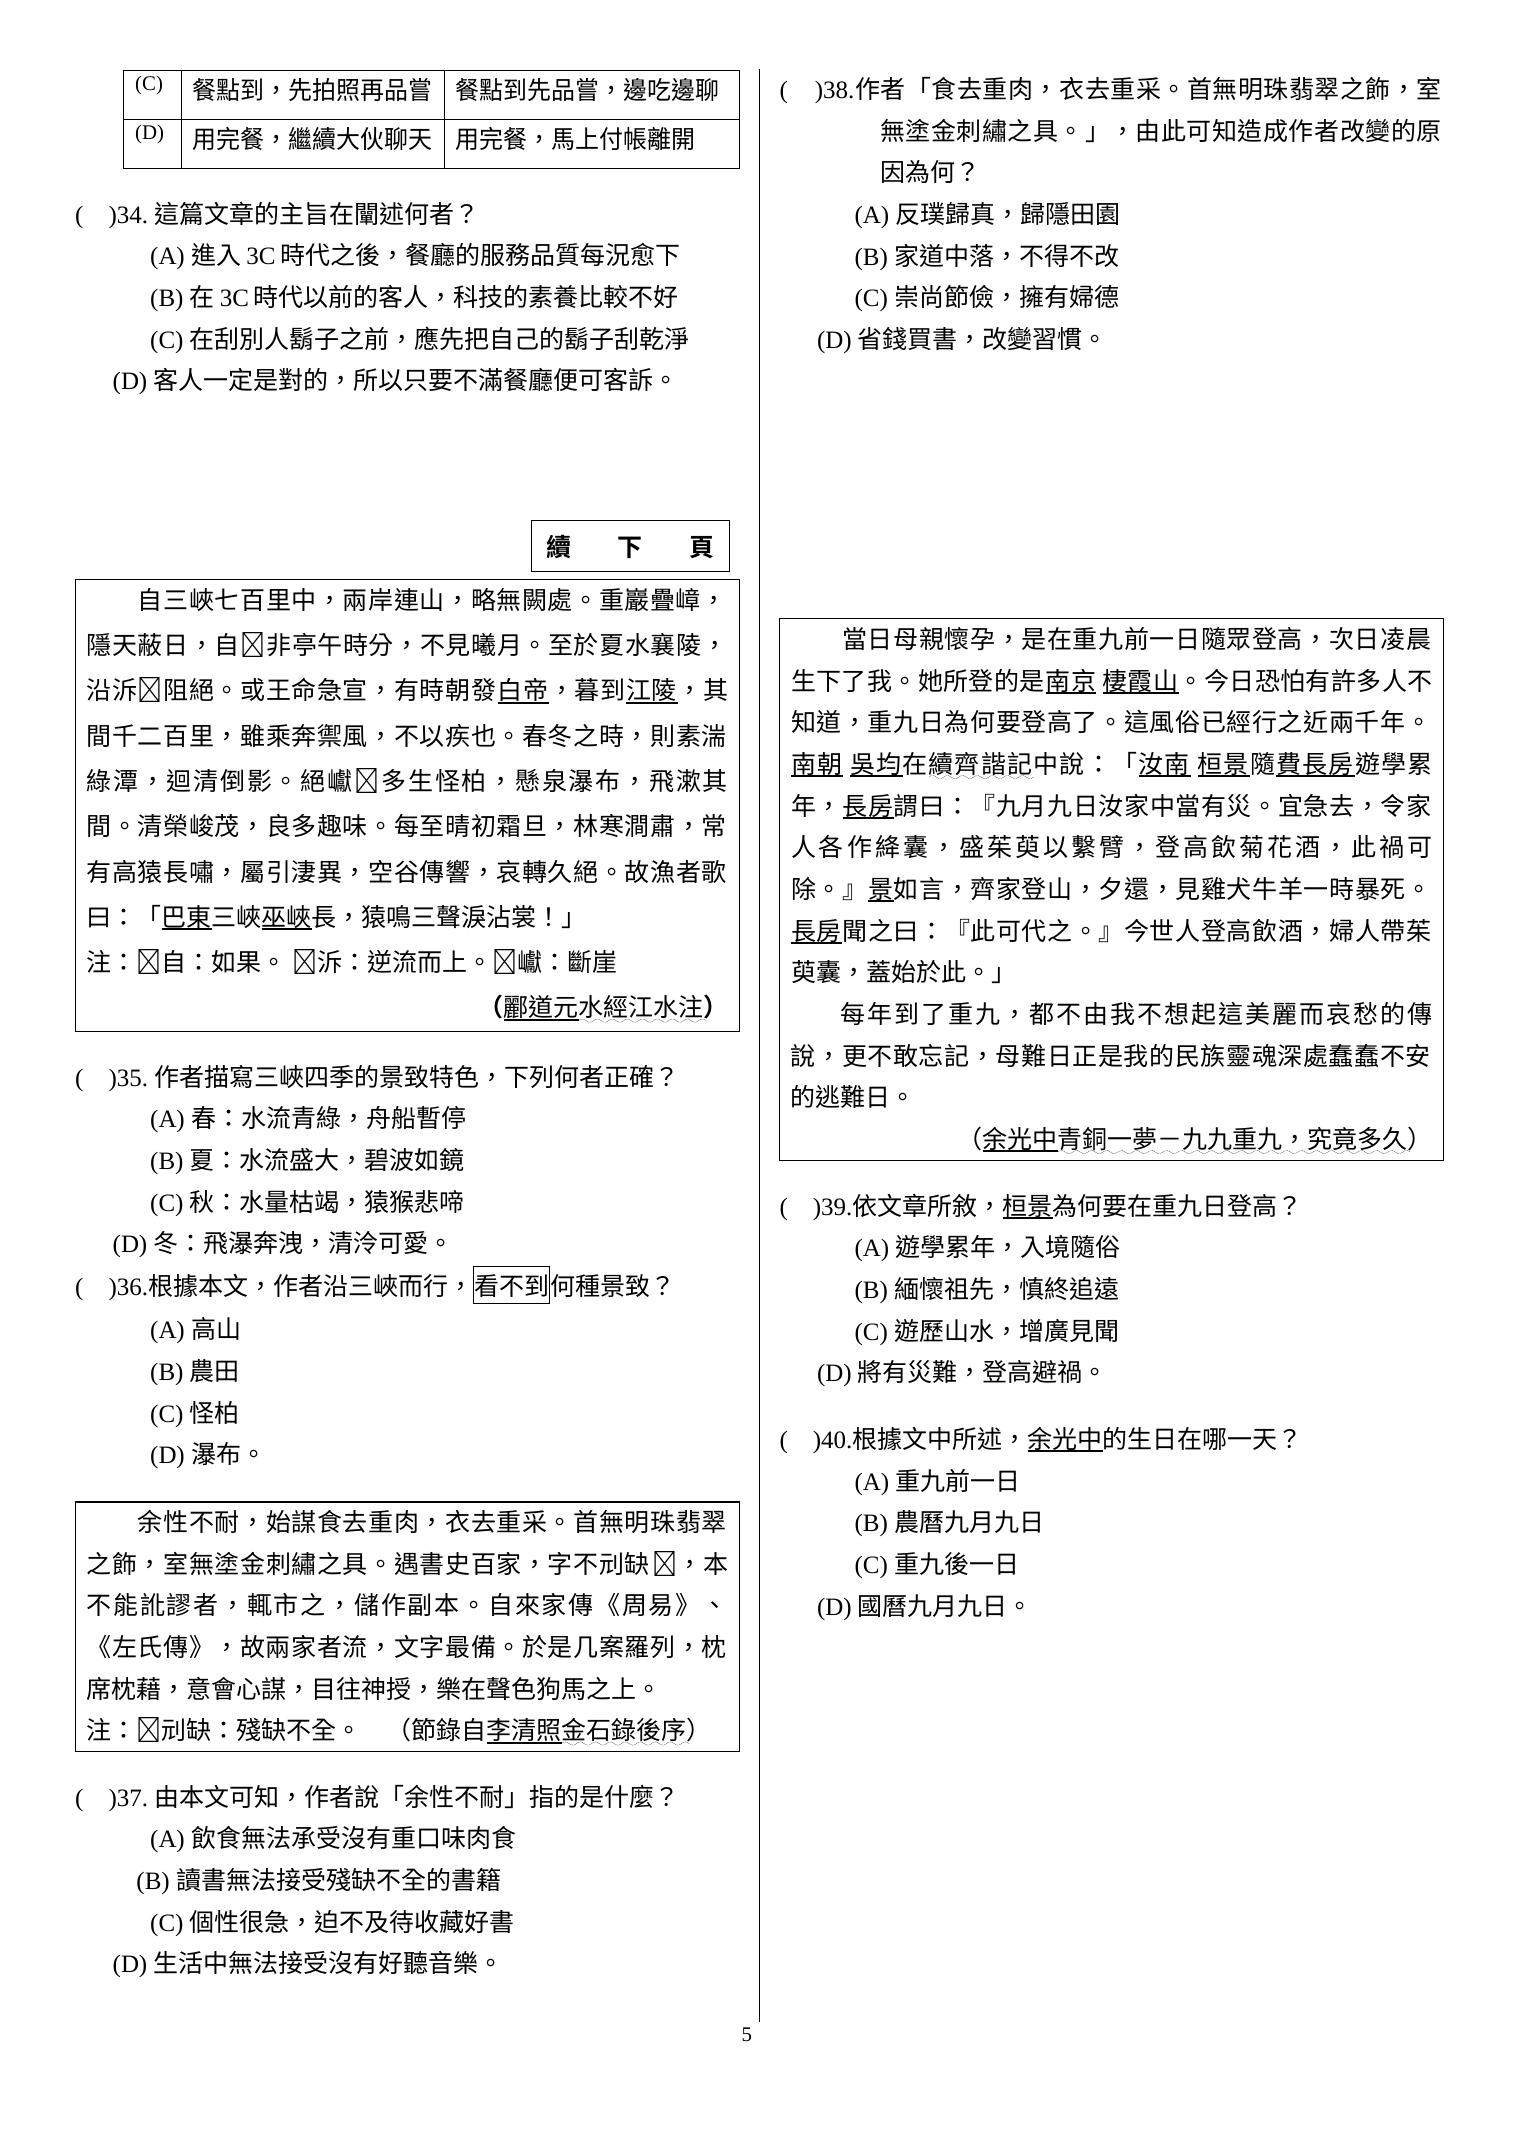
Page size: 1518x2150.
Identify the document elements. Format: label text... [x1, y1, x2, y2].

text (B) 讀書無法接受殘缺不全的書籍 [75, 1861, 738, 1897]
table_cell 餐點到先品嘗，邊吃邊聊 [445, 71, 739, 119]
text ( )36.根據本文，作者沿三峽而行，看不到何種景致？ [550, 1266, 738, 1304]
text (C) 遊歷山水，增廣見聞 [779, 1311, 1443, 1347]
text ( )37. 由本文可知，作者說「余性不耐」指的是什麼？ [75, 1777, 738, 1813]
table_cell (D) [124, 120, 181, 168]
text (D) 省錢買書，改變習慣。 [779, 319, 1443, 356]
text ( )34. 這篇文章的主旨在闡述何者？ [75, 194, 738, 230]
text (B) 農田 [75, 1351, 738, 1388]
text (B) 在3C時代以前的客人，科技的素養比較不好 [75, 277, 738, 314]
text (A) 遊學累年，入境隨俗 [779, 1228, 1443, 1264]
text (A) 春：水流青綠，舟船暫停 [75, 1099, 738, 1135]
text (B) 家道中落，不得不改 [779, 236, 1443, 272]
text (C) 在刮別人鬍子之前，應先把自己的鬍子刮乾淨 [75, 319, 738, 355]
text (D) 將有災難，登高避禍。 [779, 1353, 1443, 1389]
text (D) 生活中無法接受沒有好聽音樂。 [75, 1944, 738, 1980]
table_cell 用完餐，繼續大伙聊天 [182, 120, 444, 168]
text ( )38.作者「食去重肉，衣去重采。首無明珠翡翠之飾，室無塗金刺繡之具。」，由此可知造成作者改變的原因為何？ [779, 69, 1443, 189]
text (C) 崇尚節儉，擁有婦德 [779, 278, 1443, 314]
text (B) 緬懷祖先，慎終追遠 [779, 1269, 1443, 1306]
table_header 當日母親懷孕，是在重九前一日隨眾登高，次日凌晨生下了我。她所登的是南京 棲霞山。今日恐怕有許多人不知道，重九日為何要登高了。這風俗已經行之近兩千年。南朝 吳均在續齊諧記中說：「汝南 桓景隨費長房遊學累年，長房謂曰：『九月九日汝家中當有災。宜急去，令家人各作絳囊，盛茱萸以繫臂，登高飲菊花酒，此禍可除。』景如言，齊家登山，夕還，見雞犬牛羊一時暴死。長房聞之曰：『此可代之。』今世人登高飲酒，婦人帶茱萸囊，蓋始於此。」 每年到了重九，都不由我不想起這美麗而哀愁的傳說，更不敢忘記，母難日正是我的民族靈魂深處蠢蠢不安的逃難日。 （余光中青銅一夢－九九重九，究竟多久） [780, 619, 1443, 1160]
text (C) 秋：水量枯竭，猿猴悲啼 [75, 1182, 738, 1218]
text (A) 進入3C時代之後，餐廳的服務品質每況愈下 [75, 236, 738, 272]
text (D) 瀑布。 [75, 1435, 738, 1471]
text (D) 冬：飛瀑奔洩，清泠可愛。 [75, 1224, 738, 1260]
text (D) 國曆九月九日。 [779, 1586, 1443, 1622]
table_cell (C) [124, 71, 181, 119]
text (C) 個性很急，迫不及待收藏好書 [75, 1902, 738, 1938]
text (A) 高山 [75, 1310, 738, 1346]
text (B) 農曆九月九日 [779, 1503, 1443, 1539]
text ( )36.根據本文，作者沿三峽而行，看不到何種景致？ [75, 1266, 473, 1304]
table_cell 用完餐，馬上付帳離開 [445, 120, 739, 168]
text (A) 重九前一日 [779, 1461, 1443, 1497]
text ( )40.根據文中所述，余光中的生日在哪一天？ [779, 1419, 1443, 1456]
table_header 自三峽七百里中，兩岸連山，略無闕處。重巖疊嶂，隱天蔽日，自非亭午時分，不見曦月。至於夏水襄陵，沿泝阻絕。或王命急宣，有時朝發白帝，暮到江陵，其間千二百里，雖乘奔禦風，不以疾也。春冬之時，則素湍綠潭，迴清倒影。絕巘多生怪柏，懸泉瀑布，飛漱其間。清榮峻茂，良多趣味。每至晴初霜旦，林寒澗肅，常有高猿長嘯，屬引淒異，空谷傳響，哀轉久絕。故漁者歌曰：「巴東三峽巫峽長，猿鳴三聲淚沾裳！」 注：自：如果。 泝：逆流而上。巘：斷崖 （酈道元水經江水注） [76, 580, 739, 1031]
text (D) 客人一定是對的，所以只要不滿餐廳便可客訴。 [75, 361, 738, 397]
text ( )39.依文章所敘，桓景為何要在重九日登高？ [779, 1186, 1443, 1222]
text (B) 夏：水流盛大，碧波如鏡 [75, 1141, 738, 1177]
table_cell 餐點到，先拍照再品嘗 [182, 71, 444, 119]
table_header 余性不耐，始謀食去重肉，衣去重采。首無明珠翡翠之飾，室無塗金刺繡之具。遇書史百家，字不刓缺，本不能訛謬者，輒市之，儲作副本。自來家傳《周易》、《左氏傳》，故兩家者流，文字最備。於是几案羅列，枕席枕藉，意會心謀，目往神授，樂在聲色狗馬之上。 注：刓缺：殘缺不全。 （節錄自李清照金石錄後序） [76, 1503, 739, 1751]
text (A) 反璞歸真，歸隱田園 [779, 194, 1443, 231]
text (C) 重九後一日 [779, 1544, 1443, 1581]
text (A) 飲食無法承受沒有重口味肉食 [75, 1819, 738, 1855]
text ( )35. 作者描寫三峽四季的景致特色，下列何者正確？ [75, 1057, 738, 1093]
text (C) 怪柏 [75, 1393, 738, 1429]
